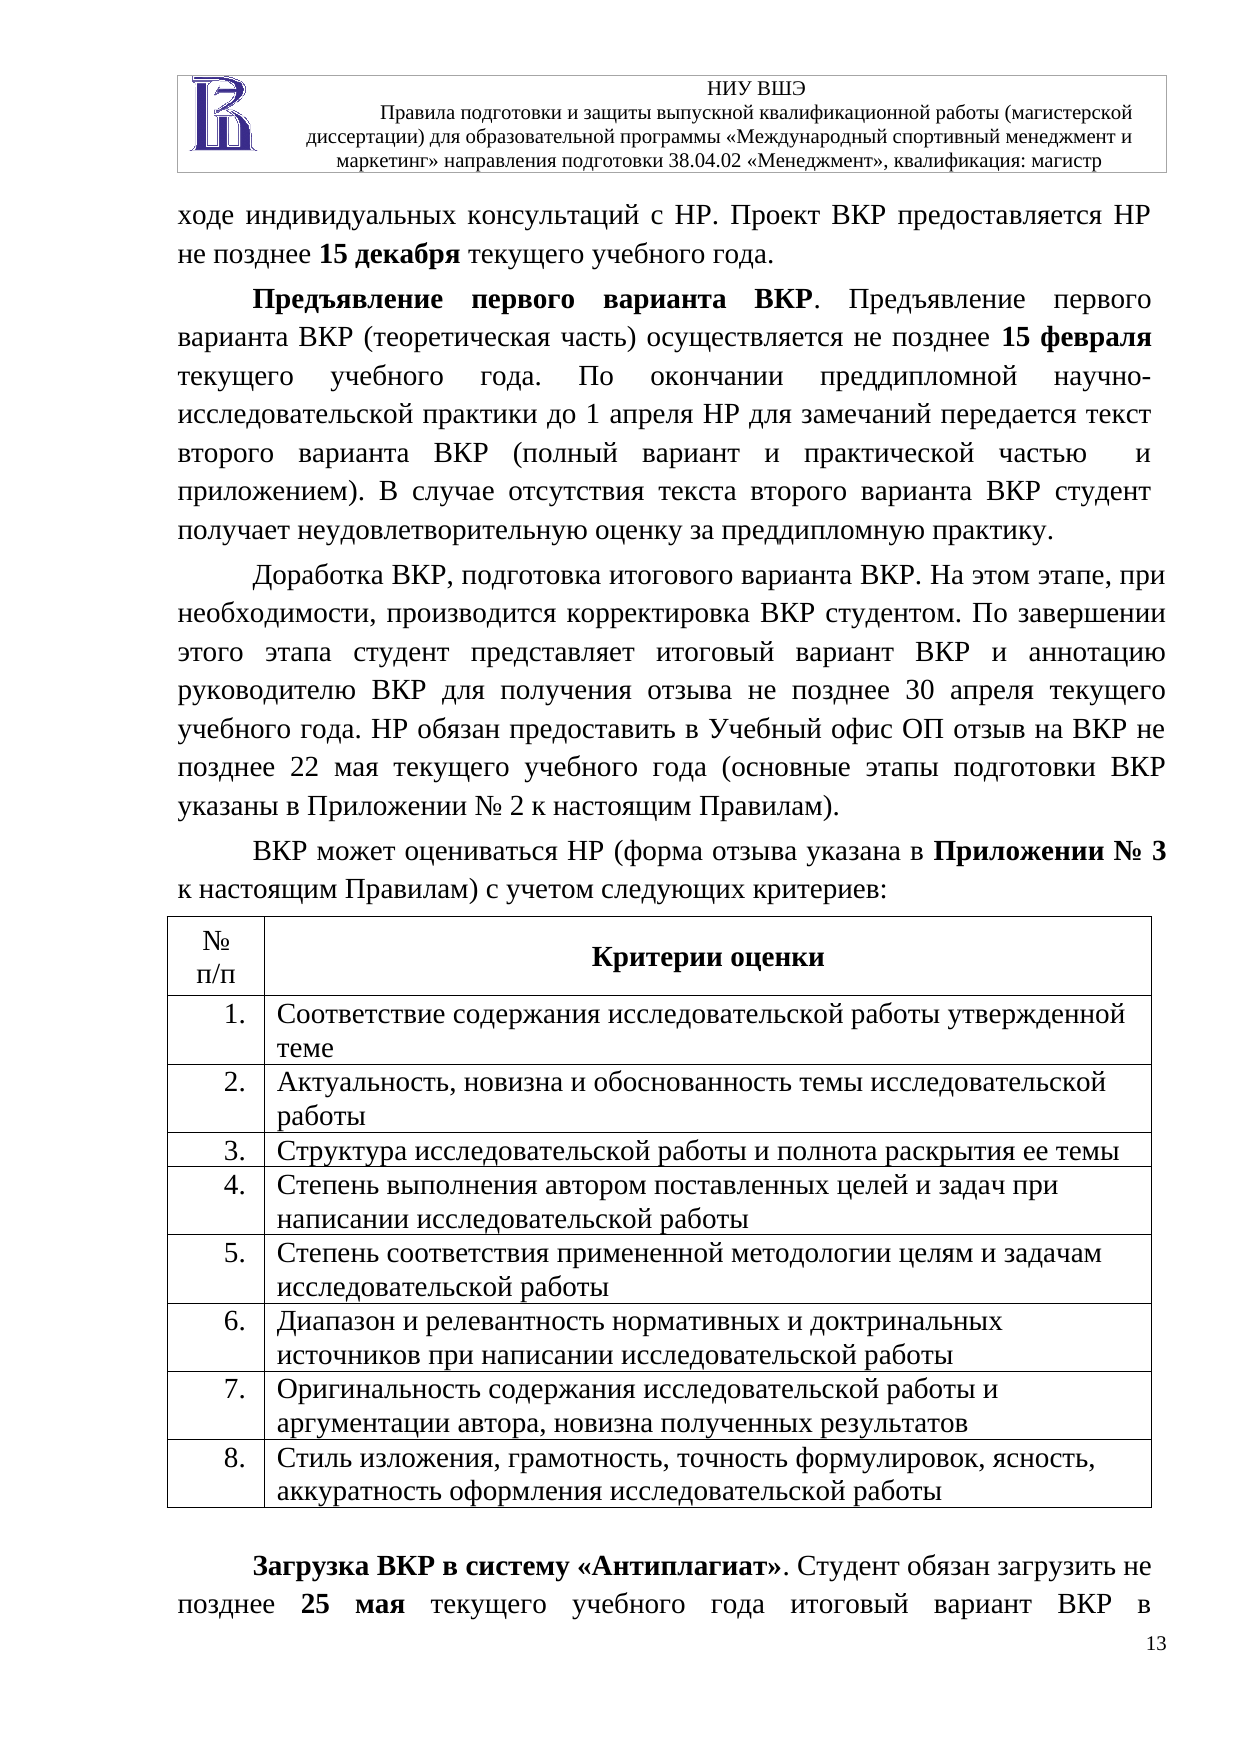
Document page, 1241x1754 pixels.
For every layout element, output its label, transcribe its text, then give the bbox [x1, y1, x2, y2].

table_cell 5. [168, 1235, 264, 1302]
table_cell 8. [168, 1440, 264, 1507]
table_cell Структура исследовательской работы и полнота раскрытия ее темы [265, 1133, 1151, 1166]
table_cell 6. [168, 1304, 264, 1371]
table_cell 4. [168, 1167, 264, 1234]
table_cell 3. [168, 1133, 264, 1166]
text Предъявление первого варианта ВКР. Предъявление первого варианта ВКР (теоретическая часть) осуществляется не позднее 15 февраля текущего учебного года. По окончании преддипломной научно-исследовательской практики до 1 апреля НР для замечаний передается текст второго варианта ВКР (полный вариант и практической частью и приложением). В случае отсутствия текста второго варианта ВКР студент получает неудовлетворительную оценку за преддипломную практику. [177, 281, 1152, 546]
table_cell 1. [168, 996, 264, 1063]
table_cell 7. [168, 1372, 264, 1439]
table_cell Соответствие содержания исследовательской работы утвержденной теме [265, 996, 1151, 1063]
table_header Критерии оценки [265, 917, 1151, 995]
table_header № п/п [168, 917, 264, 995]
table_cell Оригинальность содержания исследовательской работы и аргументации автора, новизна полученных результатов [265, 1372, 1151, 1439]
table_cell Актуальность, новизна и обоснованность темы исследовательской работы [265, 1065, 1151, 1132]
table_cell Диапазон и релевантность нормативных и доктринальных источников при написании исследовательской работы [265, 1304, 1151, 1371]
table_cell Степень соответствия примененной методологии целям и задачам исследовательской работы [265, 1235, 1151, 1302]
text ВКР может оцениваться НР (форма отзыва указана в Приложении № 3 к настоящим Правилам) с учетом следующих критериев: [177, 833, 1167, 905]
table_cell Стиль изложения, грамотность, точность формулировок, ясность, аккуратность оформления исследовательской работы [265, 1440, 1151, 1507]
table_cell 2. [168, 1065, 264, 1132]
picture [188, 76, 258, 151]
text Доработка ВКР, подготовка итогового варианта ВКР. На этом этапе, при необходимости, производится корректировка ВКР студентом. По завершении этого этапа студент представляет итоговый вариант ВКР и аннотацию руководителю ВКР для получения отзыва не позднее 30 апреля текущего учебного года. НР обязан предоставить в Учебный офис ОП отзыв на ВКР не позднее 22 мая текущего учебного года (основные этапы подготовки ВКР указаны в Приложении № 2 к настоящим Правилам). [177, 557, 1167, 822]
table_cell Степень выполнения автором поставленных целей и задач при написании исследовательской работы [265, 1167, 1151, 1234]
